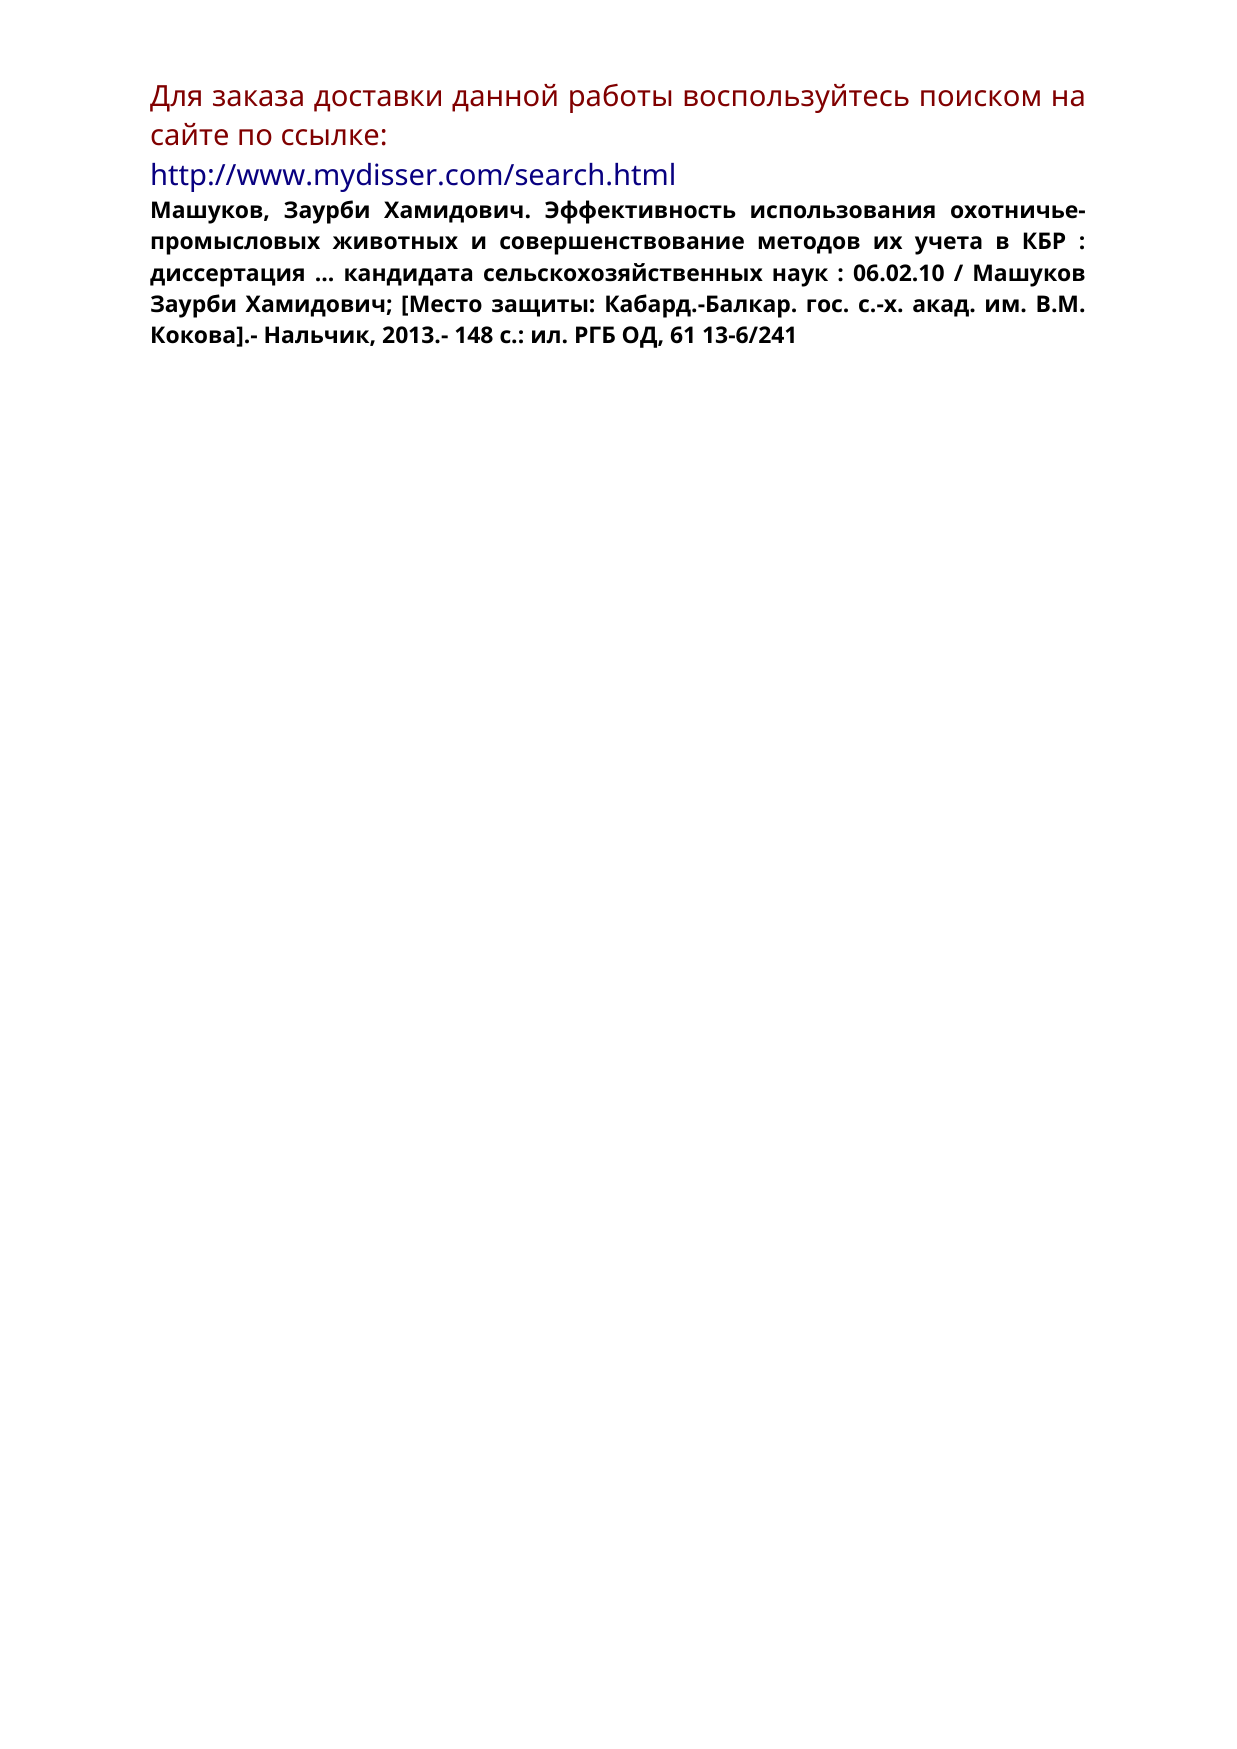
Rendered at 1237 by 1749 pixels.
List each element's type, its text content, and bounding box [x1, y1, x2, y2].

text Машуков, Заурби Хамидович. Эффективность использования охотничье-промысловых животных и совершенствование методов их учета в КБР : диссертация ... кандидата сельскохозяйственных наук : 06.02.10 / Машуков Заурби Хамидович; [Место защиты: Кабард.-Балкар. гос. с.-х. акад. им. В.М. Кокова].- Нальчик, 2013.- 148 с.: ил. РГБ ОД, 61 13-6/241 [150, 194, 1086, 350]
